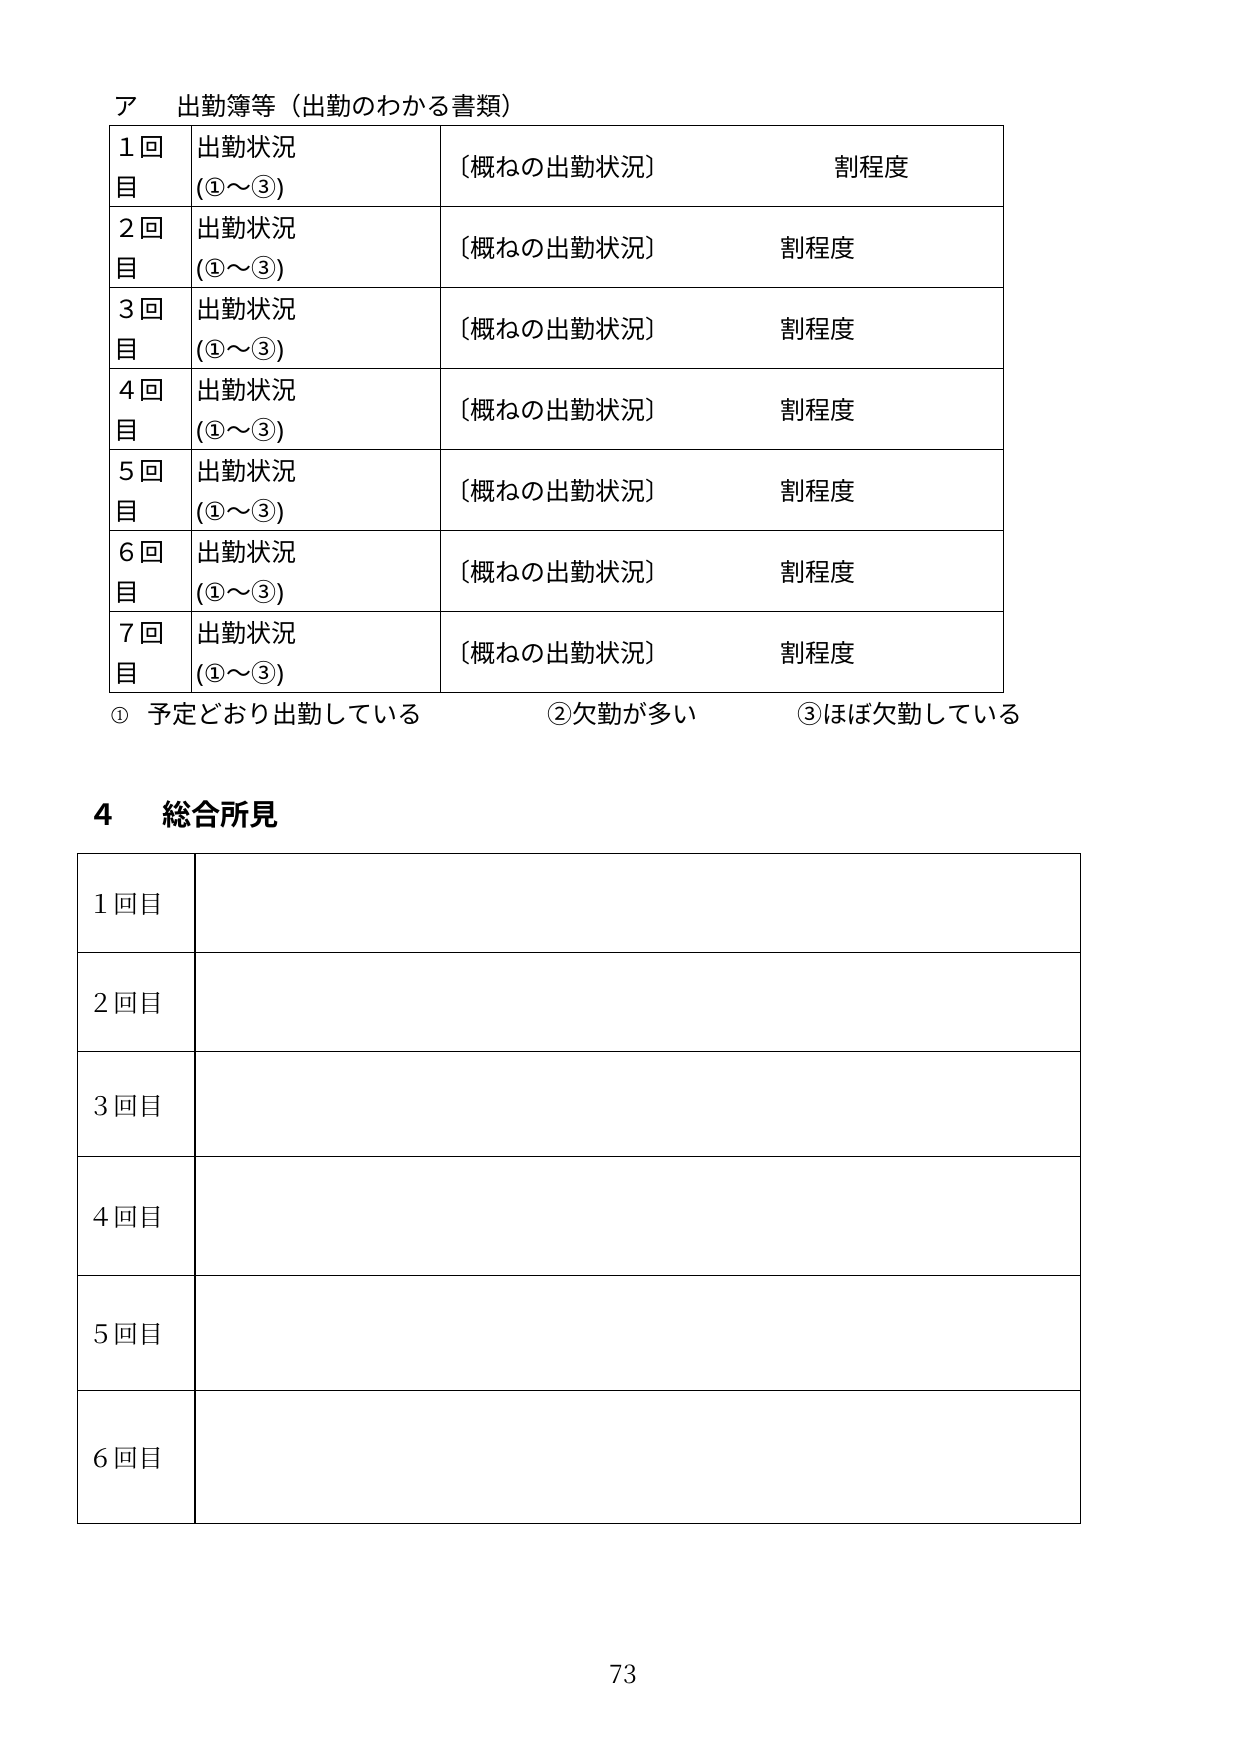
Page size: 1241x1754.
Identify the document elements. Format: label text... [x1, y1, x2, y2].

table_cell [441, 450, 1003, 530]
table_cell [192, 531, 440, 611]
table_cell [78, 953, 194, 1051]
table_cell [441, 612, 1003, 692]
list 予定どおり出勤している ②欠勤が多い ③ほぼ欠勤している [110, 693, 1157, 733]
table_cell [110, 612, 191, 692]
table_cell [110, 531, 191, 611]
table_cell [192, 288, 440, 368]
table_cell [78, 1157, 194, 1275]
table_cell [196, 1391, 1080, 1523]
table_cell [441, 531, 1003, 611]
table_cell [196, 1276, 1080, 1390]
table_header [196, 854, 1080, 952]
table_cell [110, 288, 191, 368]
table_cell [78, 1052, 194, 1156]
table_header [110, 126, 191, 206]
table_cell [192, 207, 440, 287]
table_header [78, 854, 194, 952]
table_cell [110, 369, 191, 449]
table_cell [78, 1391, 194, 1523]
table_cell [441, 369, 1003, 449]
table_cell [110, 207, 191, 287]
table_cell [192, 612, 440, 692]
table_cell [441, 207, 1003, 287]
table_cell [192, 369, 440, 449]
text ア 出勤簿等（出勤のわかる書類） [89, 85, 1157, 125]
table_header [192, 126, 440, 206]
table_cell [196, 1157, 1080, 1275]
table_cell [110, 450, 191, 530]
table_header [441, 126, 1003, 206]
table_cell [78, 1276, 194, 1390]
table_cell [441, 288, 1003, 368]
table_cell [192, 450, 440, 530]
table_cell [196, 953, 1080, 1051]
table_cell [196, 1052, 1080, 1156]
text ４ 総合所見 [89, 773, 1157, 853]
